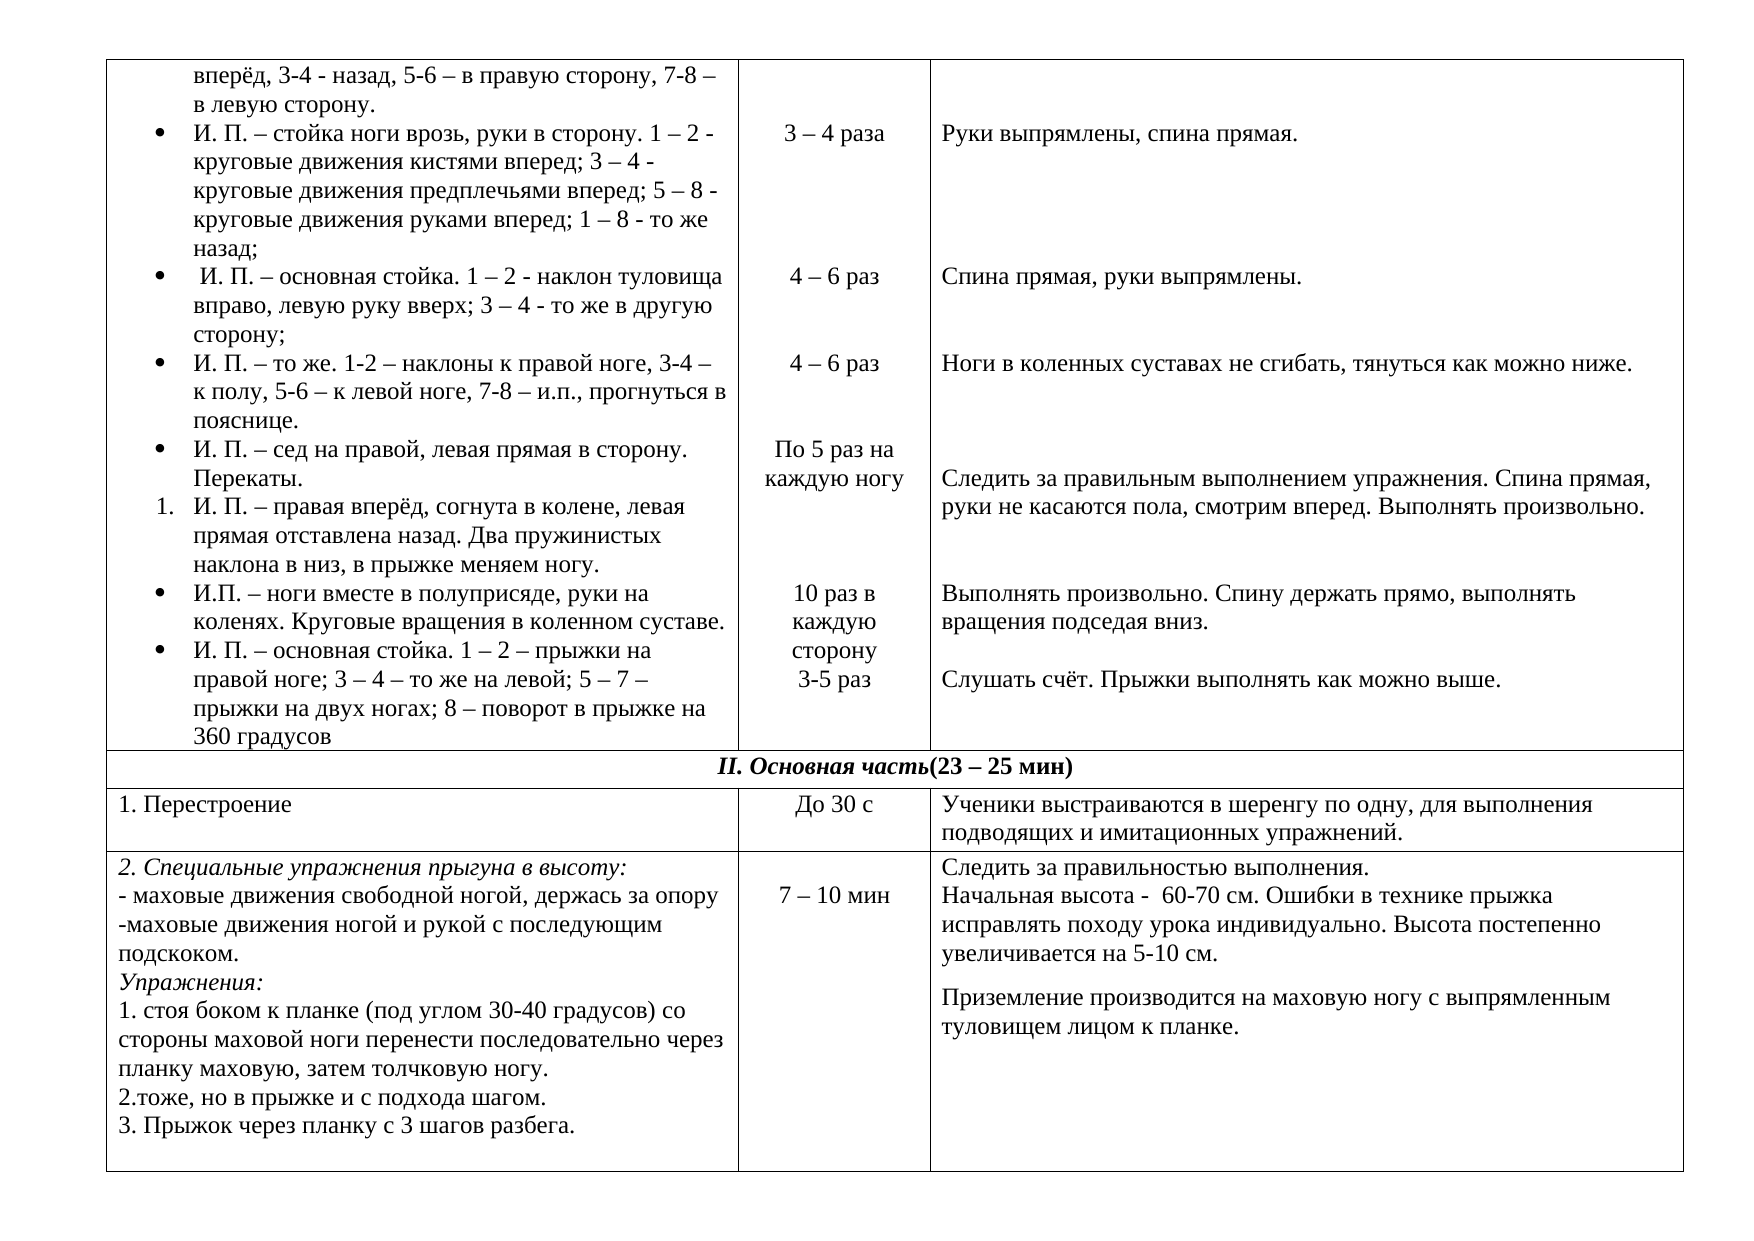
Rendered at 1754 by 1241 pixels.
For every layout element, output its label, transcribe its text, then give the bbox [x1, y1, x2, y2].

table_cell Ученики выстраиваются в шеренгу по одну, для выполнения подводящих и имитационных упражнений. [931, 789, 1683, 851]
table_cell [931, 60, 1683, 750]
table_cell Следить за правильностью выполнения. Начальная высота - 60-70 см. Ошибки в технике прыжка исправлять походу урока индивидуально. Высота постепенно увеличивается на 5-10 см. Приземление производится на маховую ногу с выпрямленным туловищем лицом к планке. [931, 852, 1683, 1171]
table_cell 2. Специальные упражнения прыгуна в высоту: - маховые движения свободной ногой, держась за опору -маховые движения ногой и рукой с последующим подскоком. Упражнения: 1. стоя боком к планке (под углом 30-40 градусов) со стороны маховой ноги перенести последовательно через планку маховую, затем толчковую ногу. 2.тоже, но в прыжке и с подхода шагом. 3. Прыжок через планку с 3 шагов разбега. [107, 852, 738, 1171]
table_cell II. Основная часть(23 – 25 мин) [107, 751, 1683, 788]
table_cell До 30 с [739, 789, 930, 851]
table_cell 7 – 10 мин [739, 852, 930, 1171]
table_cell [739, 60, 930, 750]
table_cell 1. Перестроение [107, 789, 738, 851]
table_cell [107, 60, 738, 750]
